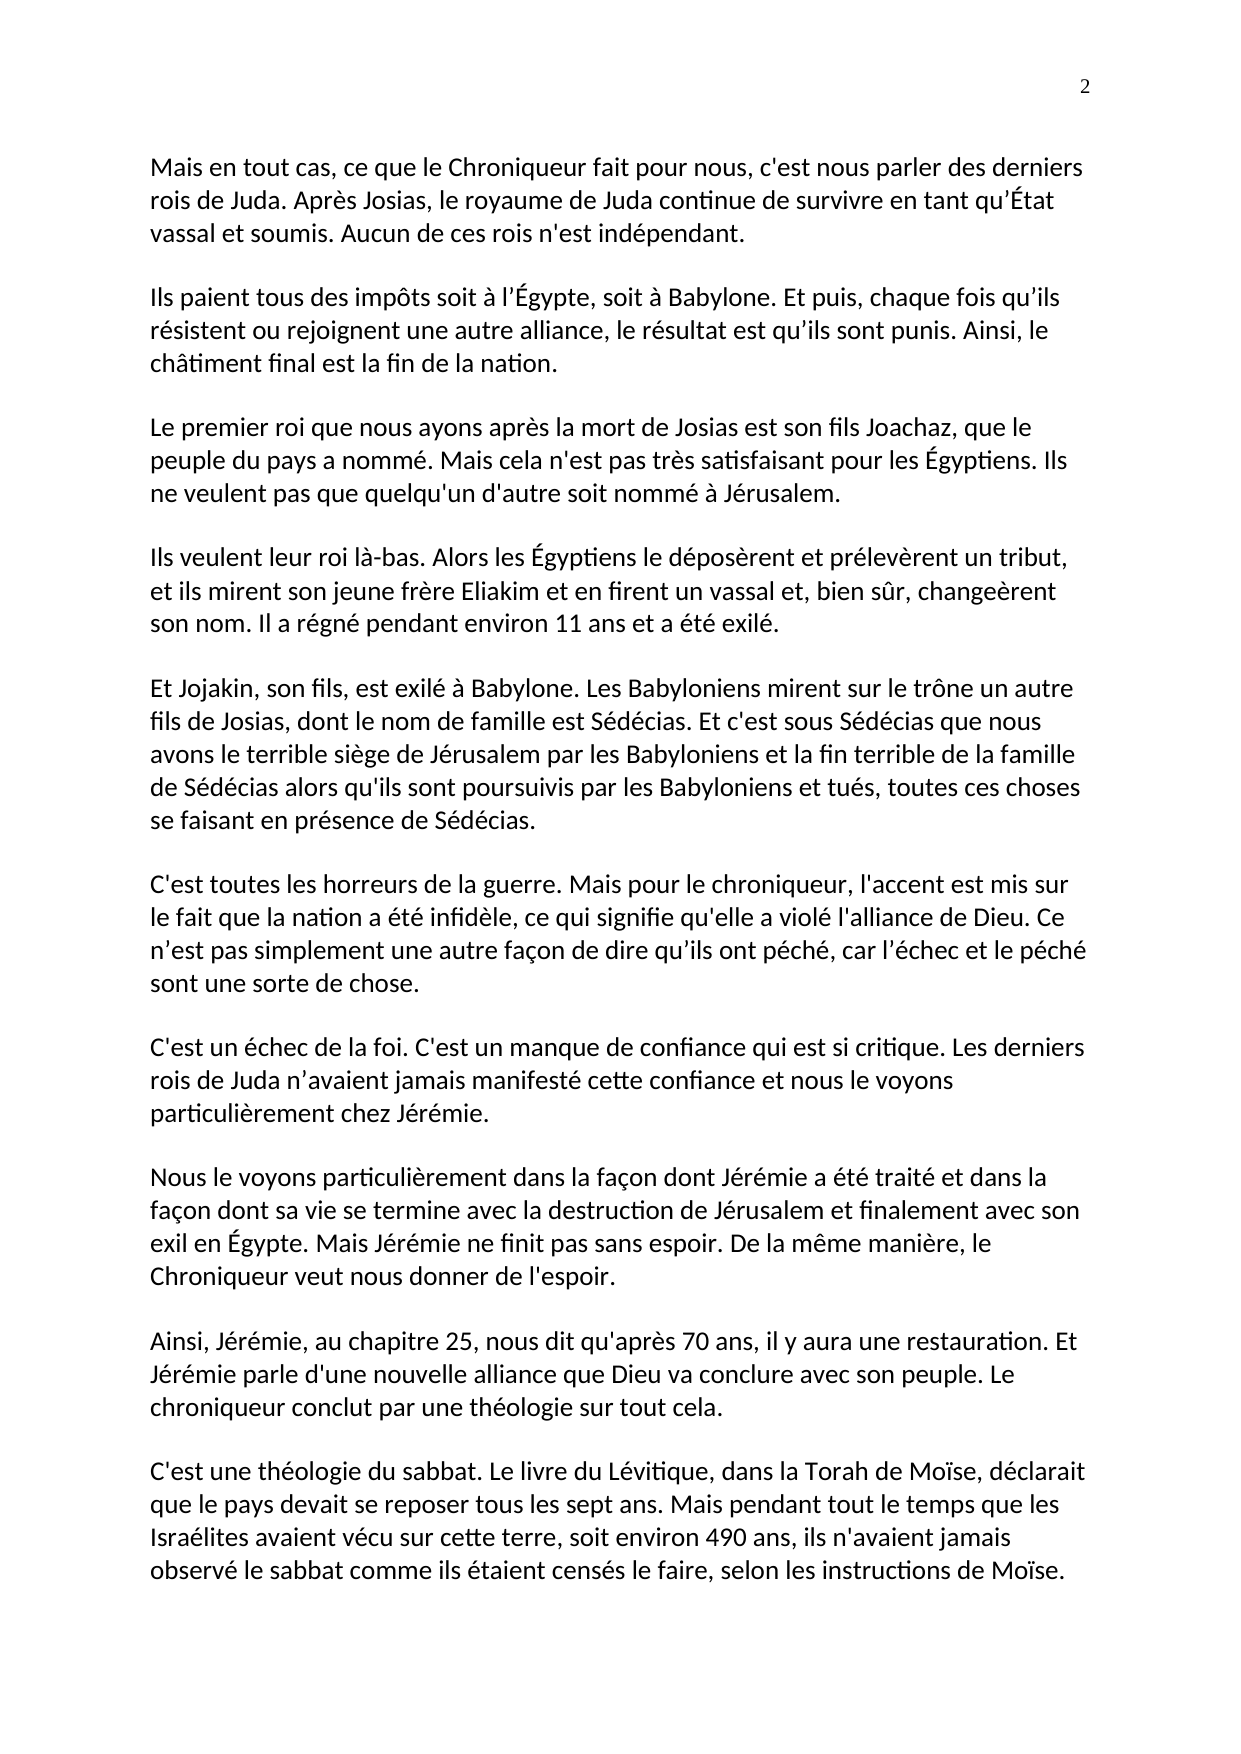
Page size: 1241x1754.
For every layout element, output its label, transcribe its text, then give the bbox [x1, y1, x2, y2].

text Et Jojakin, son fils, est exilé à Babylone. Les Babyloniens mirent sur le trône un autre fils de Josias, dont le nom de famille est Sédécias. Et c'est sous Sédécias que nous avons le terrible siège de Jérusalem par les Babyloniens et la fin terrible de la famille de Sédécias alors qu'ils sont poursuivis par les Babyloniens et tués, toutes ces choses se faisant en présence de Sédécias. [150, 671, 1090, 836]
text Ils veulent leur roi là-bas. Alors les Égyptiens le déposèrent et prélevèrent un tribut, et ils mirent son jeune frère Eliakim et en firent un vassal et, bien sûr, changeèrent son nom. Il a régné pendant environ 11 ans et a été exilé. [150, 541, 1090, 640]
text C'est un échec de la foi. C'est un manque de confiance qui est si critique. Les derniers rois de Juda n’avaient jamais manifesté cette confiance et nous le voyons particulièrement chez Jérémie. [150, 1030, 1090, 1129]
text C'est toutes les horreurs de la guerre. Mais pour le chroniqueur, l'accent est mis sur le fait que la nation a été infidèle, ce qui signifie qu'elle a violé l'alliance de Dieu. Ce n’est pas simplement une autre façon de dire qu’ils ont péché, car l’échec et le péché sont une sorte de chose. [150, 867, 1090, 999]
text Le premier roi que nous ayons après la mort de Josias est son fils Joachaz, que le peuple du pays a nommé. Mais cela n'est pas très satisfaisant pour les Égyptiens. Ils ne veulent pas que quelqu'un d'autre soit nommé à Jérusalem. [150, 410, 1090, 509]
text Ainsi, Jérémie, au chapitre 25, nous dit qu'après 70 ans, il y aura une restauration. Et Jérémie parle d'une nouvelle alliance que Dieu va conclure avec son peuple. Le chroniqueur conclut par une théologie sur tout cela. [150, 1324, 1090, 1423]
text Ils paient tous des impôts soit à l’Égypte, soit à Babylone. Et puis, chaque fois qu’ils résistent ou rejoignent une autre alliance, le résultat est qu’ils sont punis. Ainsi, le châtiment final est la fin de la nation. [150, 280, 1090, 379]
text Nous le voyons particulièrement dans la façon dont Jérémie a été traité et dans la façon dont sa vie se termine avec la destruction de Jérusalem et finalement avec son exil en Égypte. Mais Jérémie ne finit pas sans espoir. De la même manière, le Chroniqueur veut nous donner de l'espoir. [150, 1161, 1090, 1293]
text Mais en tout cas, ce que le Chroniqueur fait pour nous, c'est nous parler des derniers rois de Juda. Après Josias, le royaume de Juda continue de survivre en tant qu’État vassal et soumis. Aucun de ces rois n'est indépendant. [150, 150, 1090, 249]
text C'est une théologie du sabbat. Le livre du Lévitique, dans la Torah de Moïse, déclarait que le pays devait se reposer tous les sept ans. Mais pendant tout le temps que les Israélites avaient vécu sur cette terre, soit environ 490 ans, ils n'avaient jamais observé le sabbat comme ils étaient censés le faire, selon les instructions de Moïse. [150, 1454, 1090, 1586]
